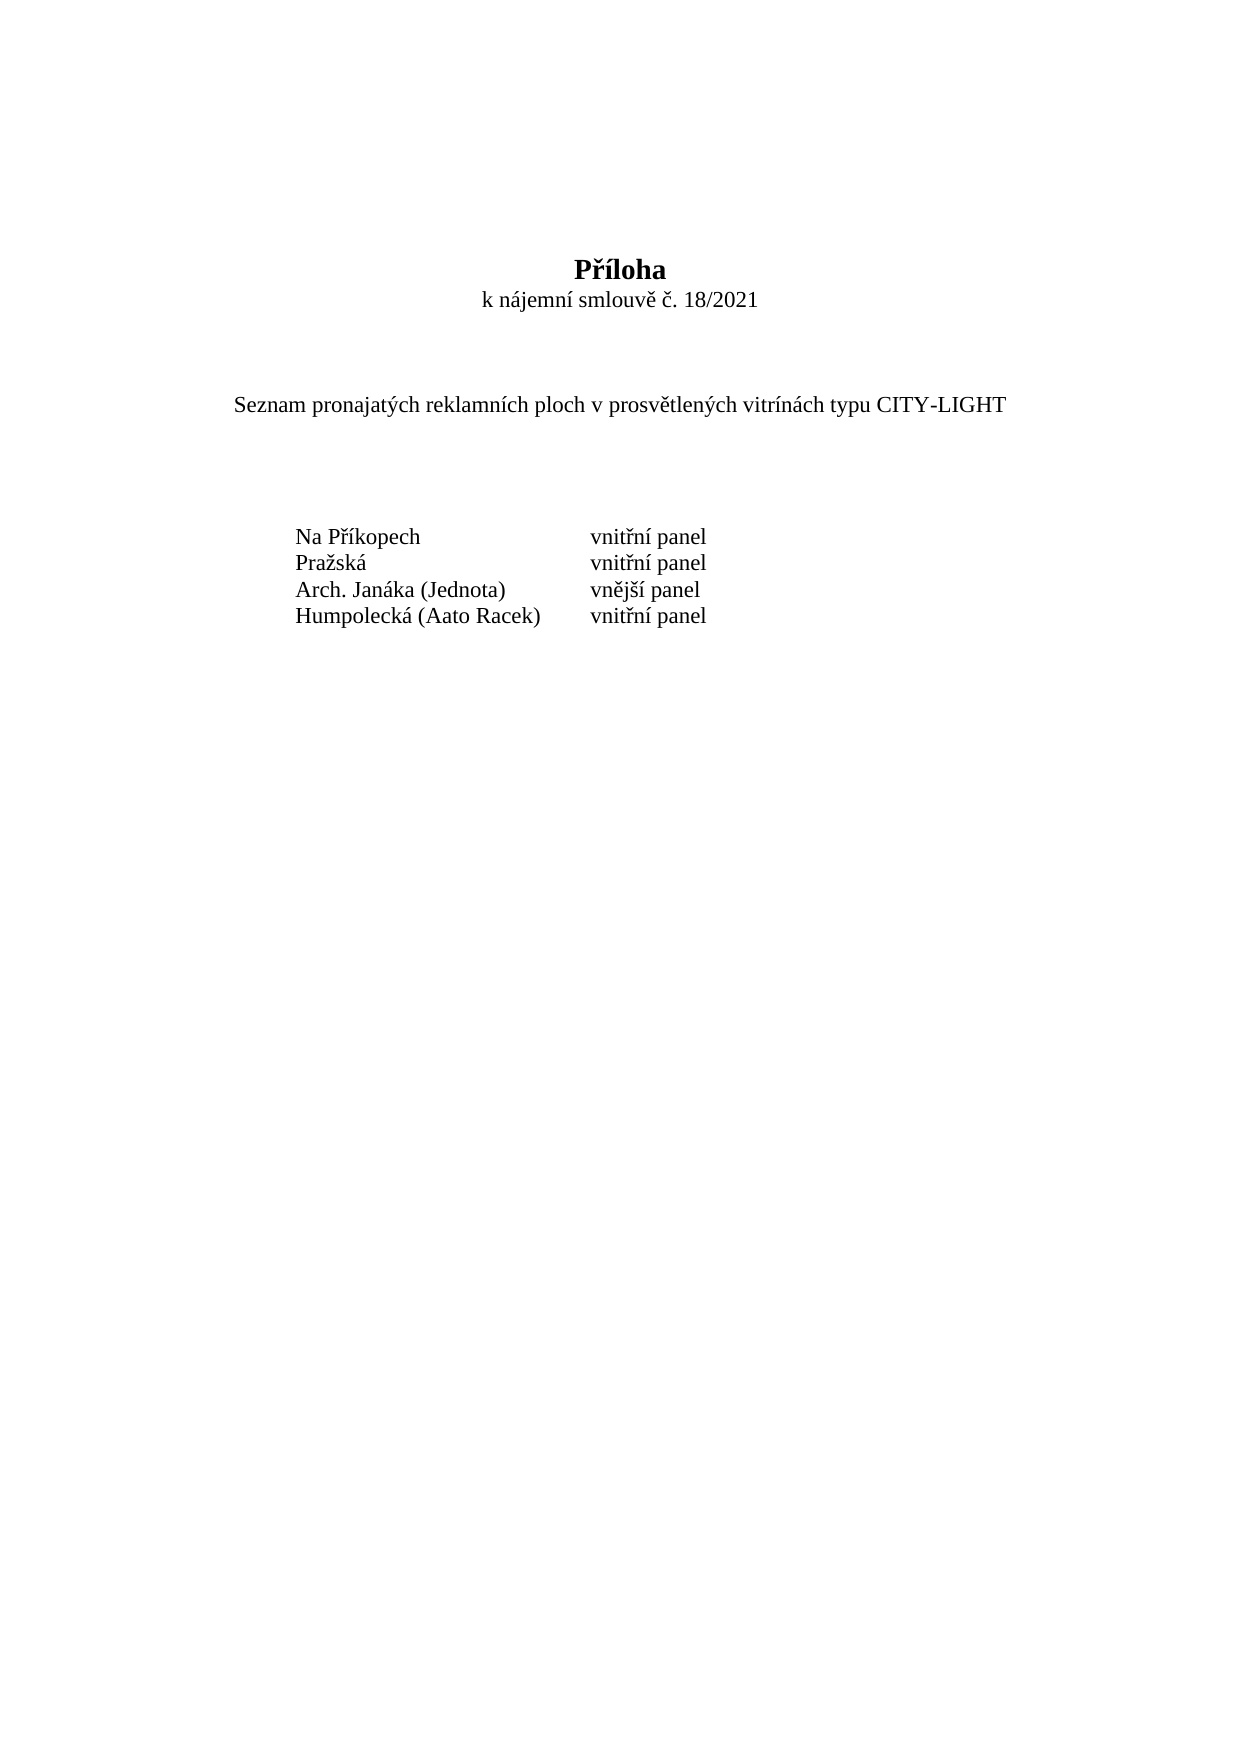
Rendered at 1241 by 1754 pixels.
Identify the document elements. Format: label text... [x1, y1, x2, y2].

text Seznam pronajatých reklamních ploch v prosvětlených vitrínách typu CITY-LIGHT [148, 391, 1092, 418]
text k nájemní smlouvě č. 18/2021 [148, 286, 1092, 312]
text Arch. Janáka (Jednota) vnější panel [148, 576, 1092, 602]
text Příloha [148, 252, 1092, 286]
text Na Příkopech vnitřní panel [148, 523, 1092, 549]
text Pražská vnitřní panel [148, 549, 1092, 576]
text Humpolecká (Aato Racek) vnitřní panel [148, 602, 1092, 628]
